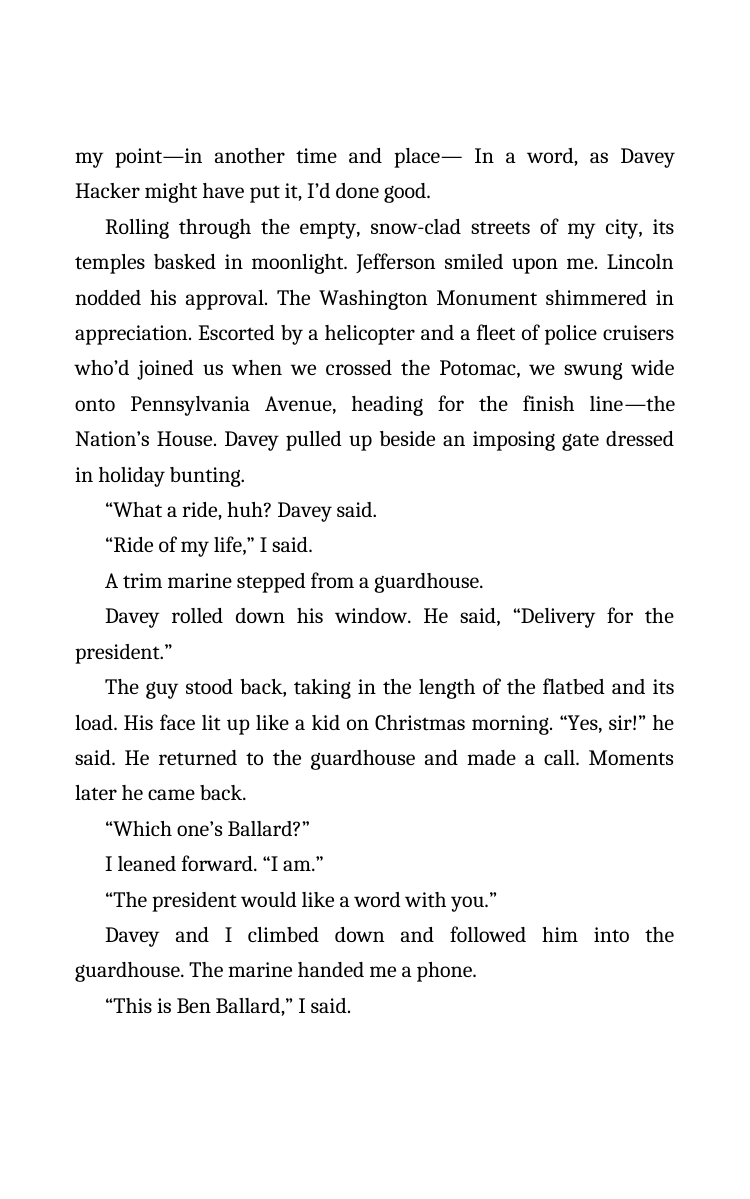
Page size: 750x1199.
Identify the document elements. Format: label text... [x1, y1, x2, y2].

text “Ride of my life,” I said. [75, 524, 675, 560]
text I leaned forward. “I am.” [75, 843, 675, 879]
text The guy stood back, taking in the length of the flatbed and its load. His face lit up like a kid on Christmas morning. “Yes, sir!” he said. He returned to the guardhouse and made a call. Moments later he came back. [75, 666, 675, 808]
text “Which one’s Ballard?” [75, 808, 675, 843]
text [75, 135, 675, 206]
text Davey and I climbed down and followed him into the guardhouse. The marine handed me a phone. [75, 914, 675, 985]
text “What a ride, huh? Davey said. [75, 489, 675, 524]
text A trim marine stepped from a guardhouse. [75, 560, 675, 595]
text Davey rolled down his window. He said, “Delivery for the president.” [75, 595, 675, 666]
text “This is Ben Ballard,” I said. [75, 985, 675, 1020]
text Rolling through the empty, snow-clad streets of my city, its temples basked in moonlight. Jefferson smiled upon me. Lincoln nodded his approval. The Washington Monument shimmered in appreciation. Escorted by a helicopter and a fleet of police cruisers who’d joined us when we crossed the Potomac, we swung wide onto Pennsylvania Avenue, heading for the finish line—the Nation’s House. Davey pulled up beside an imposing gate dressed in holiday bunting. [75, 206, 675, 489]
text “The president would like a word with you.” [75, 879, 675, 914]
